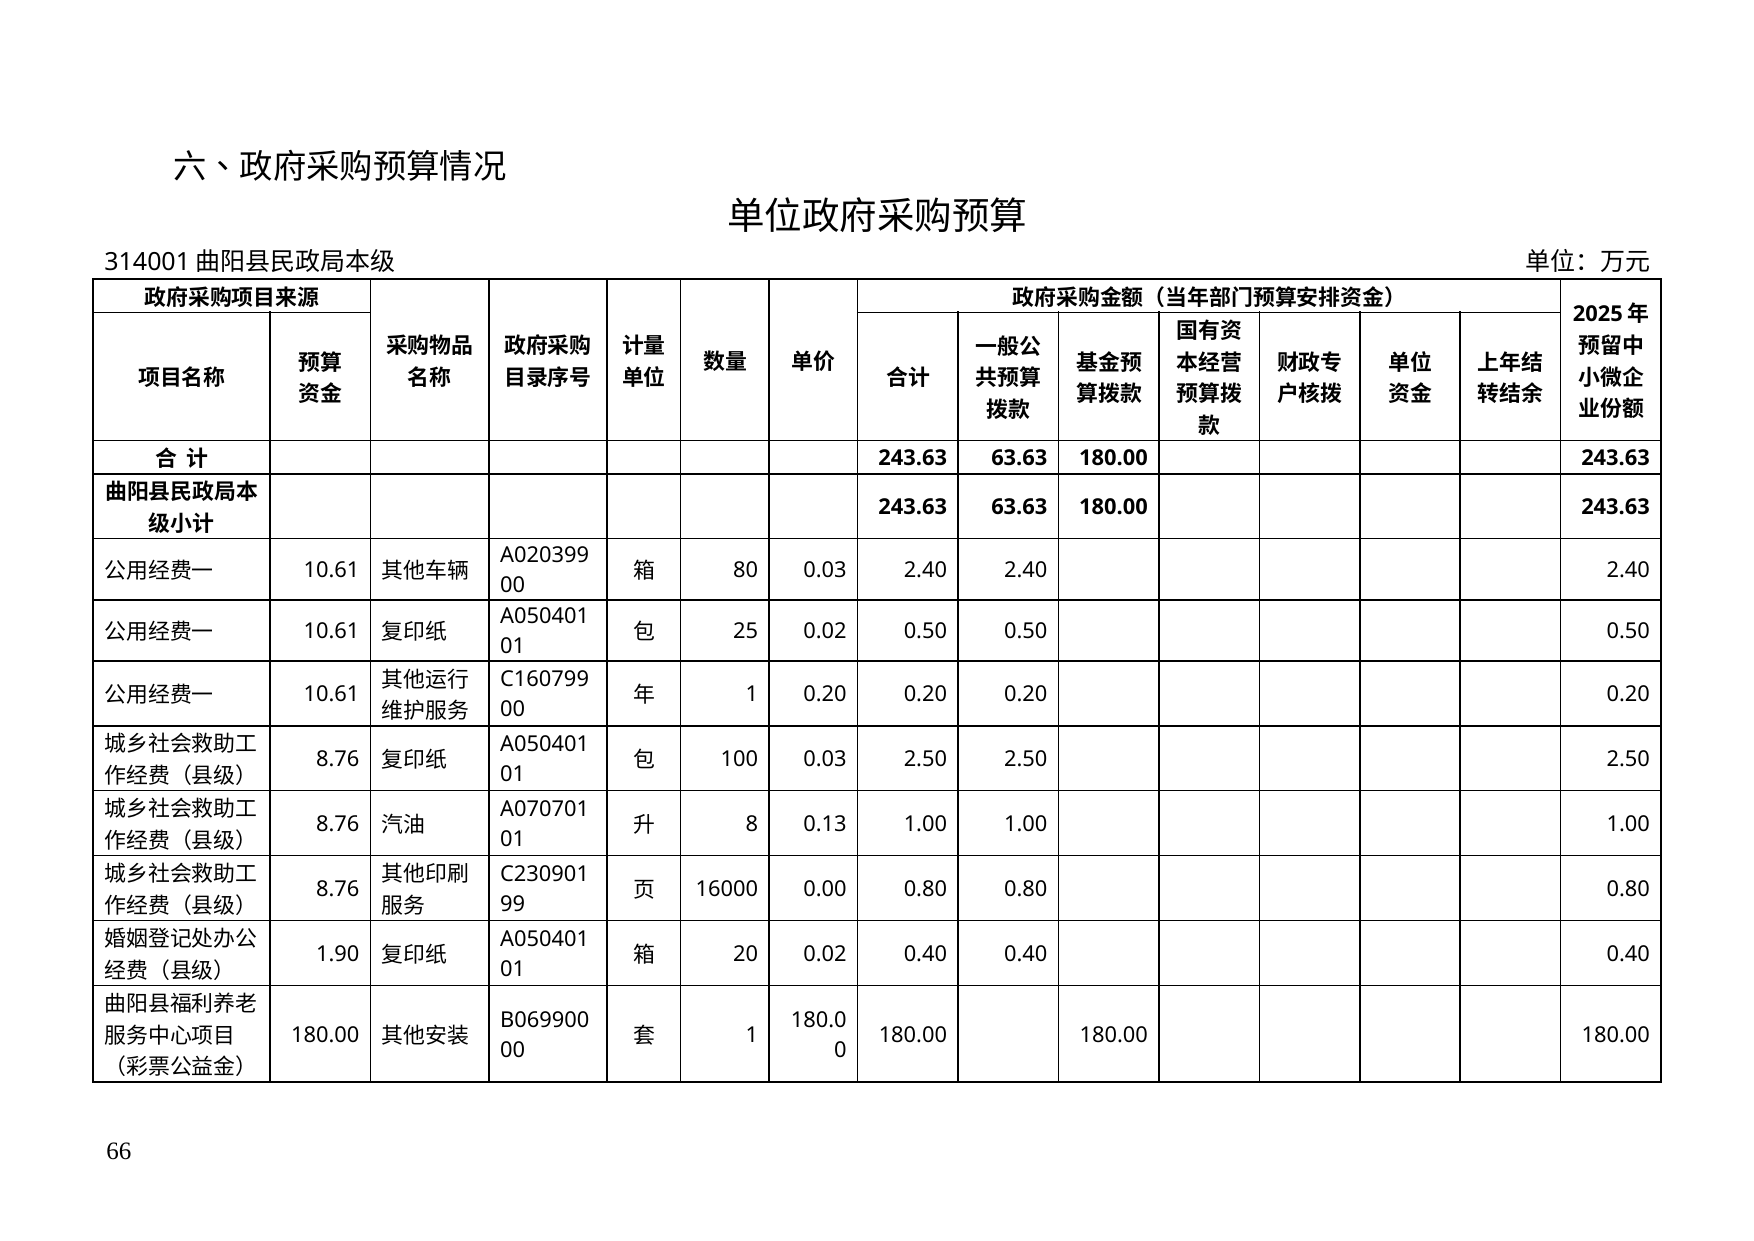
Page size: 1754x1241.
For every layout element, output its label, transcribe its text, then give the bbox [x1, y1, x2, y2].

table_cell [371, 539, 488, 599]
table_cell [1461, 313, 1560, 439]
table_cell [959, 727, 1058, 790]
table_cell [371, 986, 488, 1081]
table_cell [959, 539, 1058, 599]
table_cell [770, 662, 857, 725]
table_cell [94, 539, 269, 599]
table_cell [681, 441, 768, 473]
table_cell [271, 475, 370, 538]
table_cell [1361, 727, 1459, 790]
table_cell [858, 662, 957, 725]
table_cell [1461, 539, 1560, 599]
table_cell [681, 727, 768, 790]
text 单位政府采购预算 [106, 189, 1648, 240]
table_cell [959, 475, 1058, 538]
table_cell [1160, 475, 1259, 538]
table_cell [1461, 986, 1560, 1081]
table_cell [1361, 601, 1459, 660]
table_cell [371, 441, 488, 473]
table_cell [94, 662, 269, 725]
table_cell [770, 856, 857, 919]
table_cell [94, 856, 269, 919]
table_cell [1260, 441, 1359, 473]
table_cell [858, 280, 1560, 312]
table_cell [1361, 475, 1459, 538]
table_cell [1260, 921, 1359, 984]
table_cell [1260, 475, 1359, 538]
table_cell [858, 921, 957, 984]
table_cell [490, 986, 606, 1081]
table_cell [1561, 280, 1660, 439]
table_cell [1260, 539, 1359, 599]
text 六、政府采购预算情况 [106, 143, 1648, 188]
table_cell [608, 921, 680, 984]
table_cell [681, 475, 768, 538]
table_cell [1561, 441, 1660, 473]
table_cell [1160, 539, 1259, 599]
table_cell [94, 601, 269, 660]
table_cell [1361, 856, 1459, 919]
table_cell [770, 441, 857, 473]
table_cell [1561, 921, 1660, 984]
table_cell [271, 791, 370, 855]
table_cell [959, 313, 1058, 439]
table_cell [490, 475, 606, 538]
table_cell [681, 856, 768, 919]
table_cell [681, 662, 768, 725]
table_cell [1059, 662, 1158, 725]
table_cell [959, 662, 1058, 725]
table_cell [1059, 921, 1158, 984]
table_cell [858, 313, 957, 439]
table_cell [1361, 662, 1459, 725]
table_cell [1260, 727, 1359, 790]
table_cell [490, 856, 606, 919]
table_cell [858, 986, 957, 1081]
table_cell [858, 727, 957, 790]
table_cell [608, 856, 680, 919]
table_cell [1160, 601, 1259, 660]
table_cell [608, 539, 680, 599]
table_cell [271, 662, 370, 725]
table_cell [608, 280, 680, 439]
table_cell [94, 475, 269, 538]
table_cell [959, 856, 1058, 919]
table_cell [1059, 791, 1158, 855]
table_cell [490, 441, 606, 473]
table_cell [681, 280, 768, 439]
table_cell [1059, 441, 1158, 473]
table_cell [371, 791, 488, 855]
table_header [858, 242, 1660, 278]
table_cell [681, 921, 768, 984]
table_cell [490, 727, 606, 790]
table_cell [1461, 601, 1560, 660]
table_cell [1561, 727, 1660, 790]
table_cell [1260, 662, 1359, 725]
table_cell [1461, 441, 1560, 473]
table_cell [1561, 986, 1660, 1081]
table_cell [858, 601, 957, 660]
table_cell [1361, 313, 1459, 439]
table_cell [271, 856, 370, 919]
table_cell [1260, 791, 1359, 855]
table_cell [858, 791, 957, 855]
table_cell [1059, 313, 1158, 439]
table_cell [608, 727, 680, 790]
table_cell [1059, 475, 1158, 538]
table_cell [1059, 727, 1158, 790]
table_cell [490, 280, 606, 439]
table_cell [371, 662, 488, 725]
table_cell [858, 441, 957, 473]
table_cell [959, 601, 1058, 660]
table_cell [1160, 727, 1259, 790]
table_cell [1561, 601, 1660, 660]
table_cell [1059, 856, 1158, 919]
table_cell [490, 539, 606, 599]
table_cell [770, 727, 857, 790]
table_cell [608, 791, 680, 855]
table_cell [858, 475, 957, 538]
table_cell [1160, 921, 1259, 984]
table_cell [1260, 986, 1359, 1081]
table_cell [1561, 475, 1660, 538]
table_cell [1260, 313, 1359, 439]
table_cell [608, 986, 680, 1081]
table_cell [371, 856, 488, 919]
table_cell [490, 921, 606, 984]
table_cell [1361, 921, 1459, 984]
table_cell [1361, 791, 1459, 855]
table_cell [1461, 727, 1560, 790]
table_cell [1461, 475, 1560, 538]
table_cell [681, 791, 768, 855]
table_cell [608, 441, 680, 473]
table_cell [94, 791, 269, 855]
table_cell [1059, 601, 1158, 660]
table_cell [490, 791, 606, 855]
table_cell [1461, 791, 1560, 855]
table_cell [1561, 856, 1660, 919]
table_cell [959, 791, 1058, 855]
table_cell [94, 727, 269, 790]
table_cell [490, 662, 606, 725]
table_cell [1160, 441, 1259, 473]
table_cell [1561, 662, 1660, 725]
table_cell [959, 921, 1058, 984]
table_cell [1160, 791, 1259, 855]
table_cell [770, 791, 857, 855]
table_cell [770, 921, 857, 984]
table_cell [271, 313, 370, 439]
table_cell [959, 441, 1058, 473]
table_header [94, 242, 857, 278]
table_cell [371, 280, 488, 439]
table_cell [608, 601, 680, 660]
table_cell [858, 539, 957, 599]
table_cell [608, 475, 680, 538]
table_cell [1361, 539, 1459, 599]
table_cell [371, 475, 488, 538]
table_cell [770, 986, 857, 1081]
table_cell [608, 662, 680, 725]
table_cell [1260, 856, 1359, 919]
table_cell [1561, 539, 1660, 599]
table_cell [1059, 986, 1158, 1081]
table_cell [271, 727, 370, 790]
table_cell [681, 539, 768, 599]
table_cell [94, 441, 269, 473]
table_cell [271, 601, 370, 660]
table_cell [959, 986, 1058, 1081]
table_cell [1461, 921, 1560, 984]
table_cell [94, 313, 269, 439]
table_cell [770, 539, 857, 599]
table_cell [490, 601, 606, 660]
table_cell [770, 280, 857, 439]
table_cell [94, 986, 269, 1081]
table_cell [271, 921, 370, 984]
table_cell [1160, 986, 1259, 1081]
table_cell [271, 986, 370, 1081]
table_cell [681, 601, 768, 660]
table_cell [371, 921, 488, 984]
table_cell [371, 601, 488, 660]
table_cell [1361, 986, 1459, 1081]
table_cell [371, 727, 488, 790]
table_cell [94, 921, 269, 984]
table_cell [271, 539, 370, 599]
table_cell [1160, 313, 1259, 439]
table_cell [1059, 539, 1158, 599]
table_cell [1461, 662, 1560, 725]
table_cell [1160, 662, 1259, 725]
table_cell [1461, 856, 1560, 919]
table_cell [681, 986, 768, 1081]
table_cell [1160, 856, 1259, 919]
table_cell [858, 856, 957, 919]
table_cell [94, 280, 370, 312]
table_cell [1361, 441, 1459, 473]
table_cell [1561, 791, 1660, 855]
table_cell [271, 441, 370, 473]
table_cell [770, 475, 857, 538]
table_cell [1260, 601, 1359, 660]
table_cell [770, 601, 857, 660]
